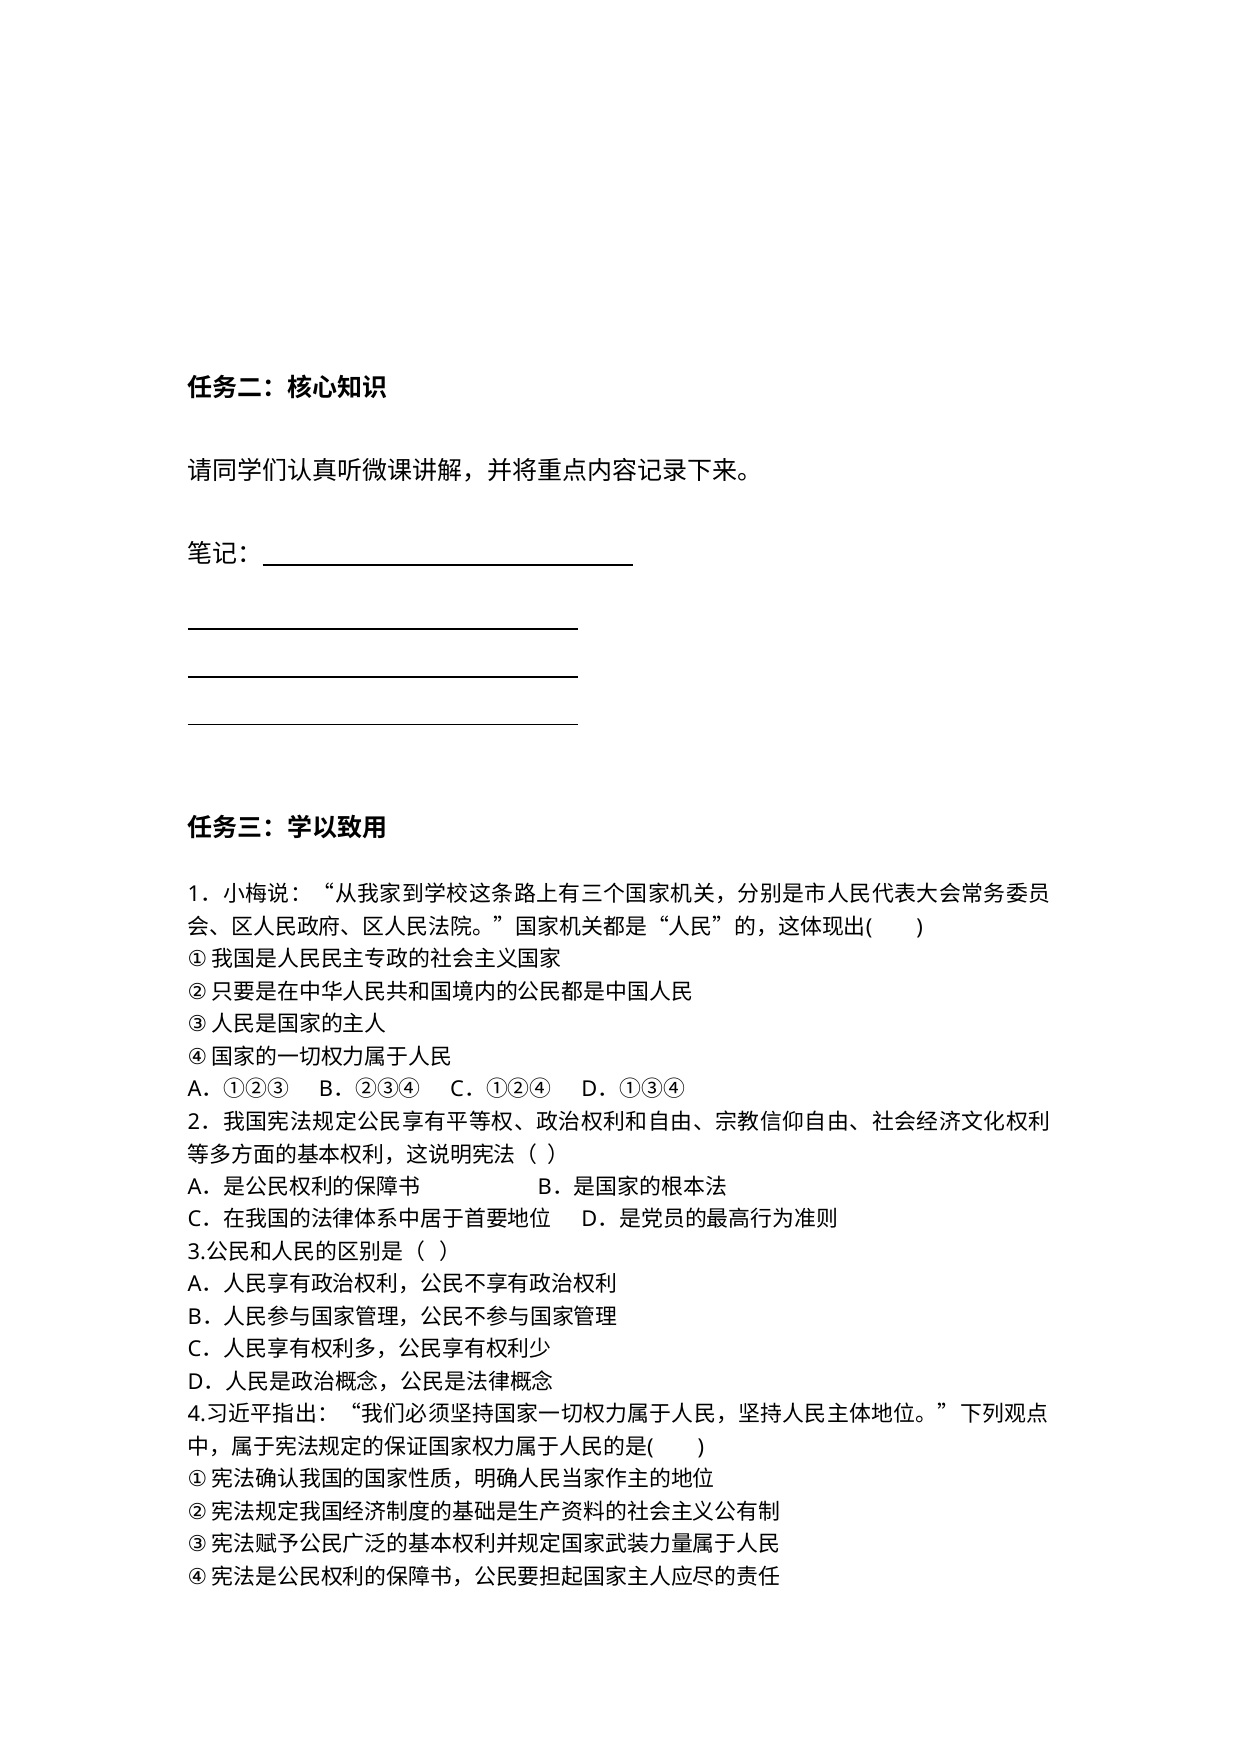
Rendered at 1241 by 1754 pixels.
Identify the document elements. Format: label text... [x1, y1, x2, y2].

text A．是公民权利的保障书 B．是国家的根本法 [187, 1169, 1053, 1201]
text 任务三：学以致用 [187, 793, 1053, 858]
text ①我国是人民民主专政的社会主义国家 [187, 941, 1053, 974]
text C．在我国的法律体系中居于首要地位 D．是党员的最高行为准则 [187, 1201, 1053, 1234]
text A．人民享有政治权利，公民不享有政治权利 [187, 1266, 1053, 1299]
text ③人民是国家的主人 [187, 1006, 1053, 1039]
text 3.公民和人民的区别是（ ） [187, 1234, 1053, 1266]
text C．人民享有权利多，公民享有权利少 [187, 1331, 1053, 1364]
text ④宪法是公民权利的保障书，公民要担起国家主人应尽的责任 [187, 1559, 1053, 1591]
text ②只要是在中华人民共和国境内的公民都是中国人民 [187, 974, 1053, 1006]
text ④国家的一切权力属于人民 [187, 1039, 1053, 1071]
text ②宪法规定我国经济制度的基础是生产资料的社会主义公有制 [187, 1494, 1053, 1526]
text D．人民是政治概念，公民是法律概念 [187, 1364, 1053, 1396]
text 1．小梅说：“从我家到学校这条路上有三个国家机关，分别是市人民代表大会常务委员会、区人民政府、区人民法院。”国家机关都是“人民”的，这体现出( ) [187, 876, 1053, 941]
text 请同学们认真听微课讲解，并将重点内容记录下来。 [187, 436, 1053, 501]
text ①宪法确认我国的国家性质，明确人民当家作主的地位 [187, 1461, 1053, 1494]
text B．人民参与国家管理，公民不参与国家管理 [187, 1299, 1053, 1331]
text 4.习近平指出：“我们必须坚持国家一切权力属于人民，坚持人民主体地位。”下列观点中，属于宪法规定的保证国家权力属于人民的是( ) [187, 1396, 1053, 1461]
text 笔记： [187, 519, 1053, 584]
text 2．我国宪法规定公民享有平等权、政治权利和自由、宗教信仰自由、社会经济文化权利等多方面的基本权利，这说明宪法（ ） [187, 1104, 1053, 1169]
text A．①②③ B．②③④ C．①②④ D．①③④ [187, 1071, 1053, 1104]
text 任务二：核心知识 [187, 353, 1053, 418]
text ③宪法赋予公民广泛的基本权利并规定国家武装力量属于人民 [187, 1526, 1053, 1559]
